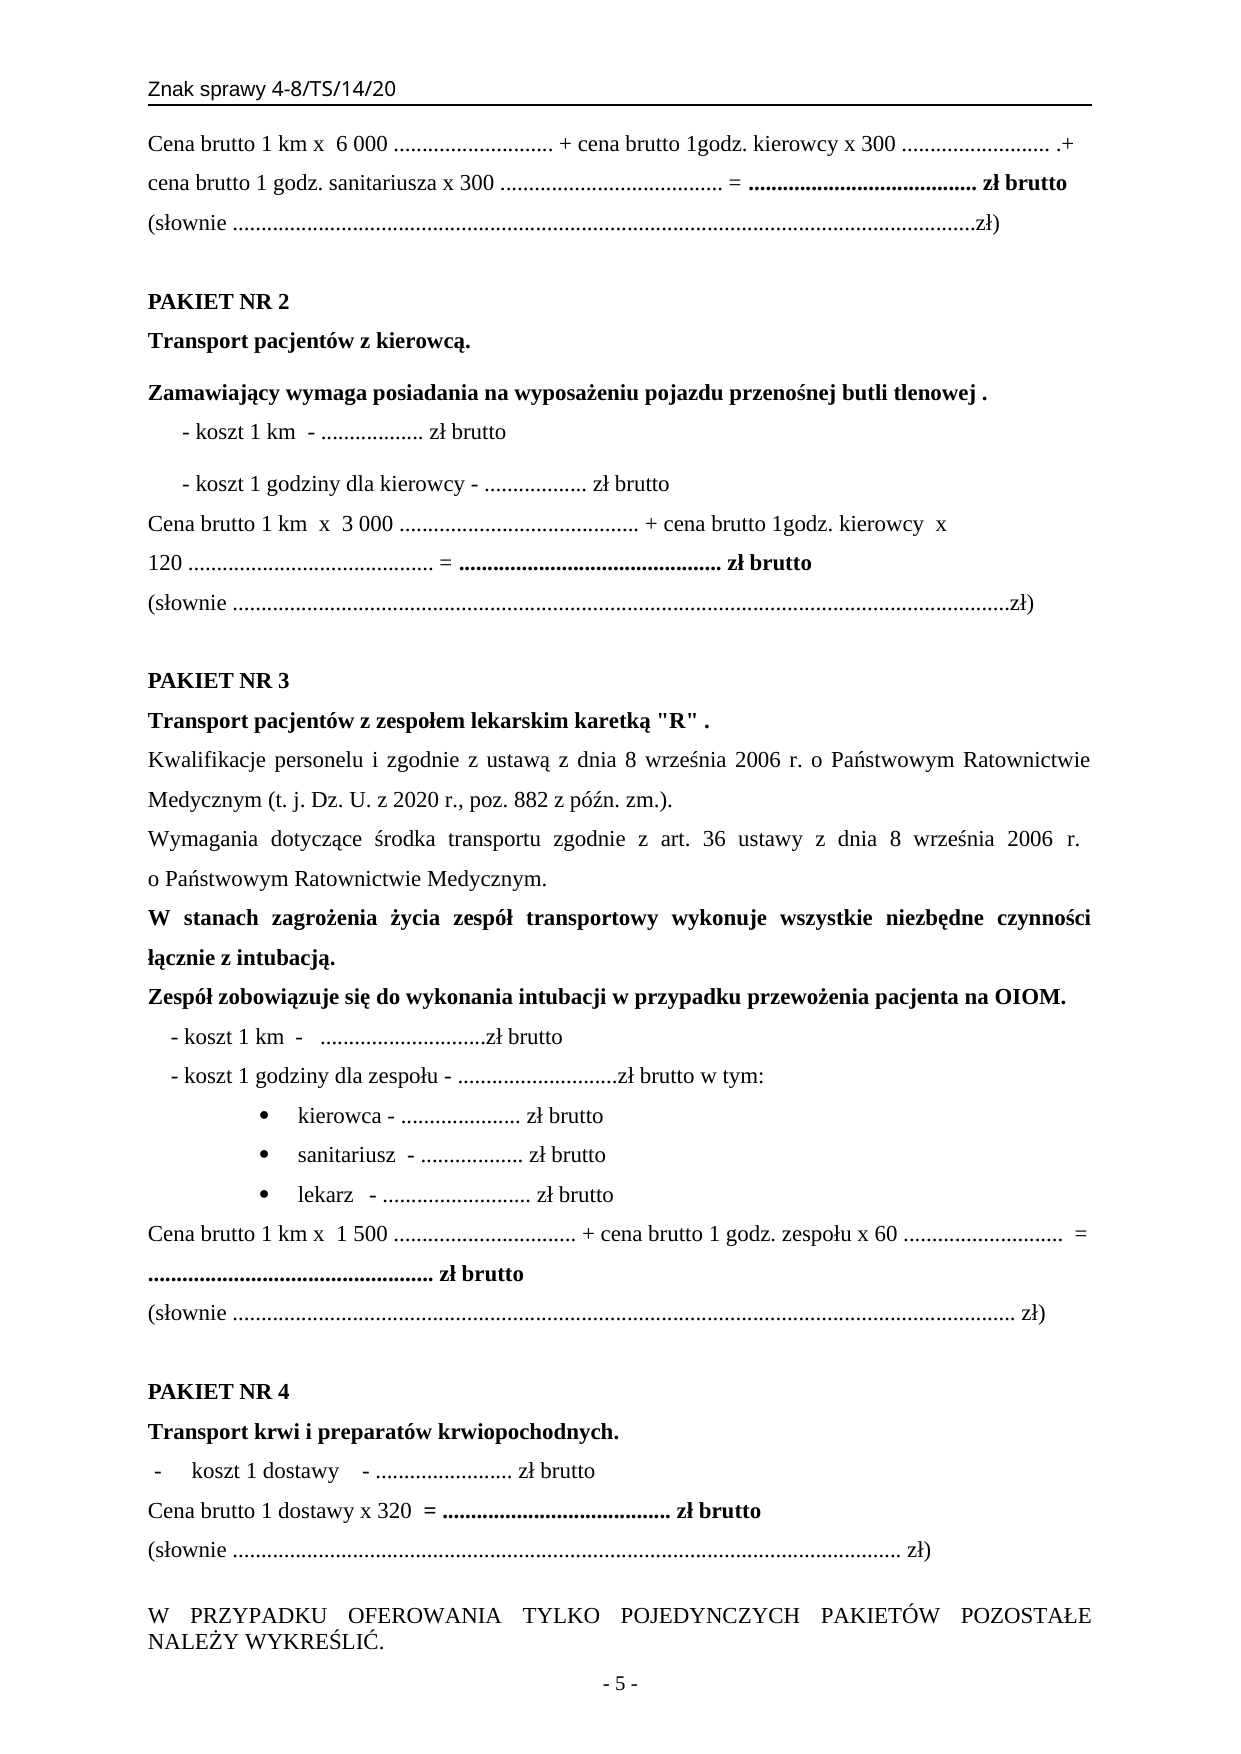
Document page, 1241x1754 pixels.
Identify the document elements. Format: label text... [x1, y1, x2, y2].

text Cena brutto 1 dostawy x 320 = ........................................ zł brutto [148, 1497, 1092, 1523]
text - koszt 1 godziny dla kierowcy - .................. zł brutto [148, 470, 1092, 497]
subtitle Pakiet nr 3 [148, 668, 1092, 694]
text Cena brutto 1 km x 1 500 ................................ + cena brutto 1 godz. zespołu x 60 ............................ = .................................................. zł brutto (słownie ......................................................................................................................................... zł) [148, 1220, 1092, 1326]
subtitle Pakiet nr 4 [148, 1378, 1092, 1404]
text - koszt 1 godziny dla zespołu - ............................zł brutto w tym: [148, 1062, 1092, 1089]
text Transport krwi i preparatów krwiopochodnych. [148, 1418, 1092, 1444]
text Transport pacjentów z zespołem lekarskim karetką "R" . [148, 707, 1092, 733]
text Zespół zobowiązuje się do wykonania intubacji w przypadku przewożenia pacjenta na OIOM. [148, 983, 1092, 1010]
text - koszt 1 km - .............................zł brutto [148, 1023, 1092, 1049]
text W stanach zagrożenia życia zespół transportowy wykonuje wszystkie niezbędne czynności łącznie z intubacją. [148, 904, 1092, 970]
subtitle Pakiet nr 2 [148, 288, 1092, 314]
list sanitariusz - .................. zł brutto [260, 1141, 1092, 1168]
text Kwalifikacje personelu i zgodnie z ustawą z dnia 8 września 2006 r. o Państwowym Ratownictwie Medycznym (t. j. Dz. U. z 2020 r., poz. 882 z późn. zm.). [148, 747, 1092, 812]
text W PRZYPADKU OFEROWANIA TYLKO POJEDYNCZYCH PAKIETÓW POZOSTAŁE NALEŻY WYKREŚLIĆ. [148, 1602, 1092, 1655]
text Cena brutto 1 km x 6 000 ............................ + cena brutto 1godz. kierowcy x 300 .......................... .+ cena brutto 1 godz. sanitariusza x 300 ....................................... = ........................................ zł brutto (słownie ..................................................................................................................................zł) [148, 130, 1101, 235]
list kierowca - ..................... zł brutto [260, 1102, 1092, 1128]
list lekarz - .......................... zł brutto [260, 1181, 1092, 1207]
text Transport pacjentów z kierowcą. [148, 327, 1092, 354]
text (słownie ..................................................................................................................... zł) [148, 1536, 1092, 1562]
text Cena brutto 1 km x 3 000 .......................................... + cena brutto 1godz. kierowcy x 120 ........................................... = .............................................. zł brutto (słownie ........................................................................................................................................zł) [148, 510, 1101, 615]
text Wymagania dotyczące środka transportu zgodnie z art. 36 ustawy z dnia 8 września 2006 r. o Państwowym Ratownictwie Medycznym. [148, 826, 1092, 891]
text Zamawiający wymaga posiadania na wyposażeniu pojazdu przenośnej butli tlenowej . [148, 379, 1092, 406]
list koszt 1 dostawy - ........................ zł brutto [154, 1457, 1092, 1483]
text - koszt 1 km - .................. zł brutto [148, 418, 1092, 444]
